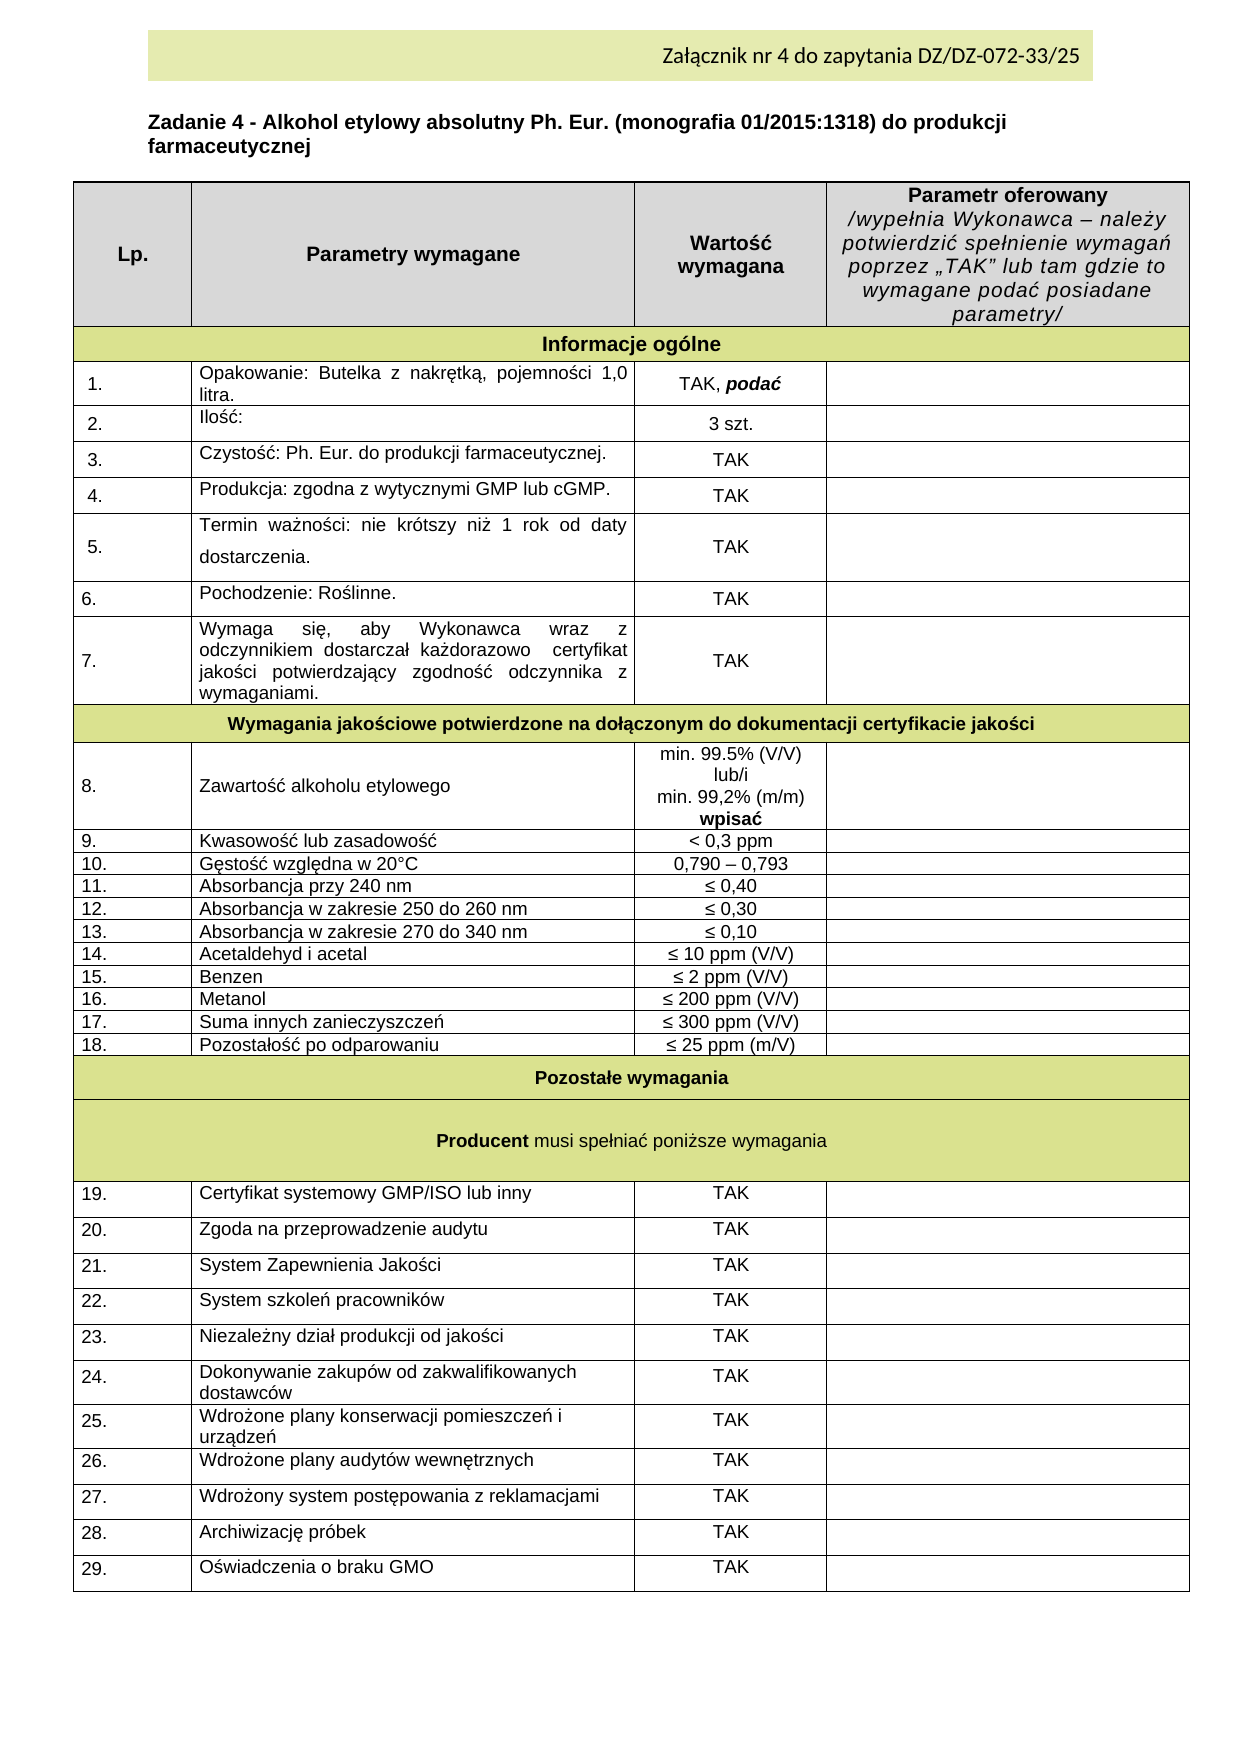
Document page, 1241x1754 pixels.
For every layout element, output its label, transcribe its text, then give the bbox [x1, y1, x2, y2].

table_cell Kwasowość lub zasadowość [192, 830, 634, 852]
table_header Wartość wymagana [635, 183, 826, 326]
table_cell Produkcja: zgodna z wytycznymi GMP lub cGMP. [192, 478, 634, 512]
table_cell [827, 582, 1189, 616]
table_cell [74, 1182, 191, 1217]
table_cell [827, 853, 1189, 874]
table_cell [74, 898, 191, 919]
table_cell Oświadczenia o braku GMO [192, 1556, 634, 1591]
table_cell [827, 1011, 1189, 1032]
table_cell Absorbancja w zakresie 250 do 260 nm [192, 898, 634, 919]
table_cell TAK [635, 1254, 826, 1288]
table_cell [74, 1011, 191, 1032]
table_cell ≤ 10 ppm (V/V) [635, 943, 826, 964]
table_cell [827, 988, 1189, 1010]
table_cell [827, 406, 1189, 441]
table_cell [827, 478, 1189, 512]
table_cell Suma innych zanieczyszczeń [192, 1011, 634, 1032]
table_cell [827, 743, 1189, 829]
table_cell [74, 362, 191, 405]
table_cell Czystość: Ph. Eur. do produkcji farmaceutycznej. [192, 442, 634, 477]
table_cell [827, 442, 1189, 477]
table_cell System szkoleń pracowników [192, 1289, 634, 1324]
table_cell [74, 1449, 191, 1484]
table_cell TAK [635, 1325, 826, 1359]
table_cell ≤ 0,10 [635, 920, 826, 942]
table_cell [74, 920, 191, 942]
table_cell [827, 617, 1189, 703]
table_cell Wdrożony system postępowania z reklamacjami [192, 1485, 634, 1519]
table_cell [74, 988, 191, 1010]
table_cell [827, 920, 1189, 942]
table_cell Pozostałość po odparowaniu [192, 1034, 634, 1055]
table_cell TAK [635, 1449, 826, 1484]
table_cell [827, 1034, 1189, 1055]
table_cell Producent musi spełniać poniższe wymagania [74, 1100, 1189, 1181]
table_cell ≤ 2 ppm (V/V) [635, 966, 826, 987]
table_cell [827, 1485, 1189, 1519]
table_cell TAK [635, 1361, 826, 1404]
table_cell [827, 875, 1189, 897]
table_cell [827, 1556, 1189, 1591]
table_cell TAK [635, 1520, 826, 1555]
table_cell [74, 442, 191, 477]
table_cell [74, 1034, 191, 1055]
table_cell Dokonywanie zakupów od zakwalifikowanych dostawców [192, 1361, 634, 1404]
table_cell [74, 1520, 191, 1555]
table_cell Wymagania jakościowe potwierdzone na dołączonym do dokumentacji certyfikacie jakości [74, 705, 1189, 742]
table_cell TAK [635, 1405, 826, 1448]
table_cell Pochodzenie: Roślinne. [192, 582, 634, 616]
table_header Parametr oferowany /wypełnia Wykonawca – należy potwierdzić spełnienie wymagań poprzez „TAK” lub tam gdzie to wymagane podać posiadane parametry/ [827, 183, 1189, 326]
table_cell [74, 1218, 191, 1252]
table_cell [827, 1449, 1189, 1484]
table_cell TAK [635, 582, 826, 616]
table_cell TAK [635, 617, 826, 703]
table_cell [74, 478, 191, 512]
table_cell [827, 943, 1189, 964]
table_cell TAK, podać [635, 362, 826, 405]
table_cell TAK [635, 1485, 826, 1519]
table_cell [74, 617, 191, 703]
table_cell 0,790 – 0,793 [635, 853, 826, 874]
table_cell [74, 743, 191, 829]
table_cell [827, 1182, 1189, 1217]
table_cell Certyfikat systemowy GMP/ISO lub inny [192, 1182, 634, 1217]
table_cell [827, 362, 1189, 405]
table_cell [74, 1325, 191, 1359]
table_cell [74, 1405, 191, 1448]
table_cell TAK [635, 1182, 826, 1217]
table_cell [827, 1405, 1189, 1448]
table_cell [827, 898, 1189, 919]
table_cell Termin ważności: nie krótszy niż 1 rok od daty dostarczenia. [192, 514, 634, 581]
table_cell Metanol [192, 988, 634, 1010]
table_cell [827, 966, 1189, 987]
table_header Lp. [74, 183, 191, 326]
text Zadanie 4 - Alkohol etylowy absolutny Ph. Eur. (monografia 01/2015:1318) do produkcji farmaceutycznej [148, 109, 1093, 157]
table_cell [74, 1485, 191, 1519]
table_cell ≤ 200 ppm (V/V) [635, 988, 826, 1010]
table_cell [74, 1289, 191, 1324]
table_cell [827, 1289, 1189, 1324]
table_cell < 0,3 ppm [635, 830, 826, 852]
table_cell Wdrożone plany konserwacji pomieszczeń i urządzeń [192, 1405, 634, 1448]
table_cell Wdrożone plany audytów wewnętrznych [192, 1449, 634, 1484]
table_cell ≤ 300 ppm (V/V) [635, 1011, 826, 1032]
table_cell 3 szt. [635, 406, 826, 441]
table_cell Zawartość alkoholu etylowego [192, 743, 634, 829]
table_cell [74, 875, 191, 897]
table_cell Gęstość względna w 20°C [192, 853, 634, 874]
table_cell System Zapewnienia Jakości [192, 1254, 634, 1288]
table_cell [74, 514, 191, 581]
table_cell [827, 830, 1189, 852]
table_cell Opakowanie: Butelka z nakrętką, pojemności 1,0 litra. [192, 362, 634, 405]
table_cell TAK [635, 1289, 826, 1324]
table_cell Ilość: [192, 406, 634, 441]
table_cell [74, 853, 191, 874]
table_cell TAK [635, 1218, 826, 1252]
table_cell Archiwizację próbek [192, 1520, 634, 1555]
table_cell Absorbancja w zakresie 270 do 340 nm [192, 920, 634, 942]
table_cell ≤ 0,30 [635, 898, 826, 919]
table_header Parametry wymagane [192, 183, 634, 326]
table_cell Wymaga się, aby Wykonawca wraz z odczynnikiem dostarczał każdorazowo certyfikat jakości potwierdzający zgodność odczynnika z wymaganiami. [192, 617, 634, 703]
table_cell [74, 582, 191, 616]
table_cell Niezależny dział produkcji od jakości [192, 1325, 634, 1359]
table_cell [827, 1218, 1189, 1252]
table_cell Benzen [192, 966, 634, 987]
table_cell min. 99.5% (V/V) lub/i min. 99,2% (m/m) wpisać [635, 743, 826, 829]
table_cell [74, 1361, 191, 1404]
table_cell Acetaldehyd i acetal [192, 943, 634, 964]
table_cell [827, 1325, 1189, 1359]
table_cell [74, 1254, 191, 1288]
table_cell [827, 514, 1189, 581]
table_cell [827, 1254, 1189, 1288]
table_cell [74, 943, 191, 964]
table_cell Zgoda na przeprowadzenie audytu [192, 1218, 634, 1252]
table_cell [827, 1361, 1189, 1404]
table_cell Pozostałe wymagania [74, 1056, 1189, 1099]
table_cell [74, 1556, 191, 1591]
table_cell TAK [635, 478, 826, 512]
table_cell TAK [635, 1556, 826, 1591]
table_cell TAK [635, 442, 826, 477]
table_cell Absorbancja przy 240 nm [192, 875, 634, 897]
table_cell [74, 406, 191, 441]
table_cell ≤ 0,40 [635, 875, 826, 897]
table_cell [827, 1520, 1189, 1555]
table_cell ≤ 25 ppm (m/V) [635, 1034, 826, 1055]
table_cell [74, 966, 191, 987]
table_cell Informacje ogólne [74, 327, 1189, 361]
table_cell TAK [635, 514, 826, 581]
table_cell [74, 830, 191, 852]
